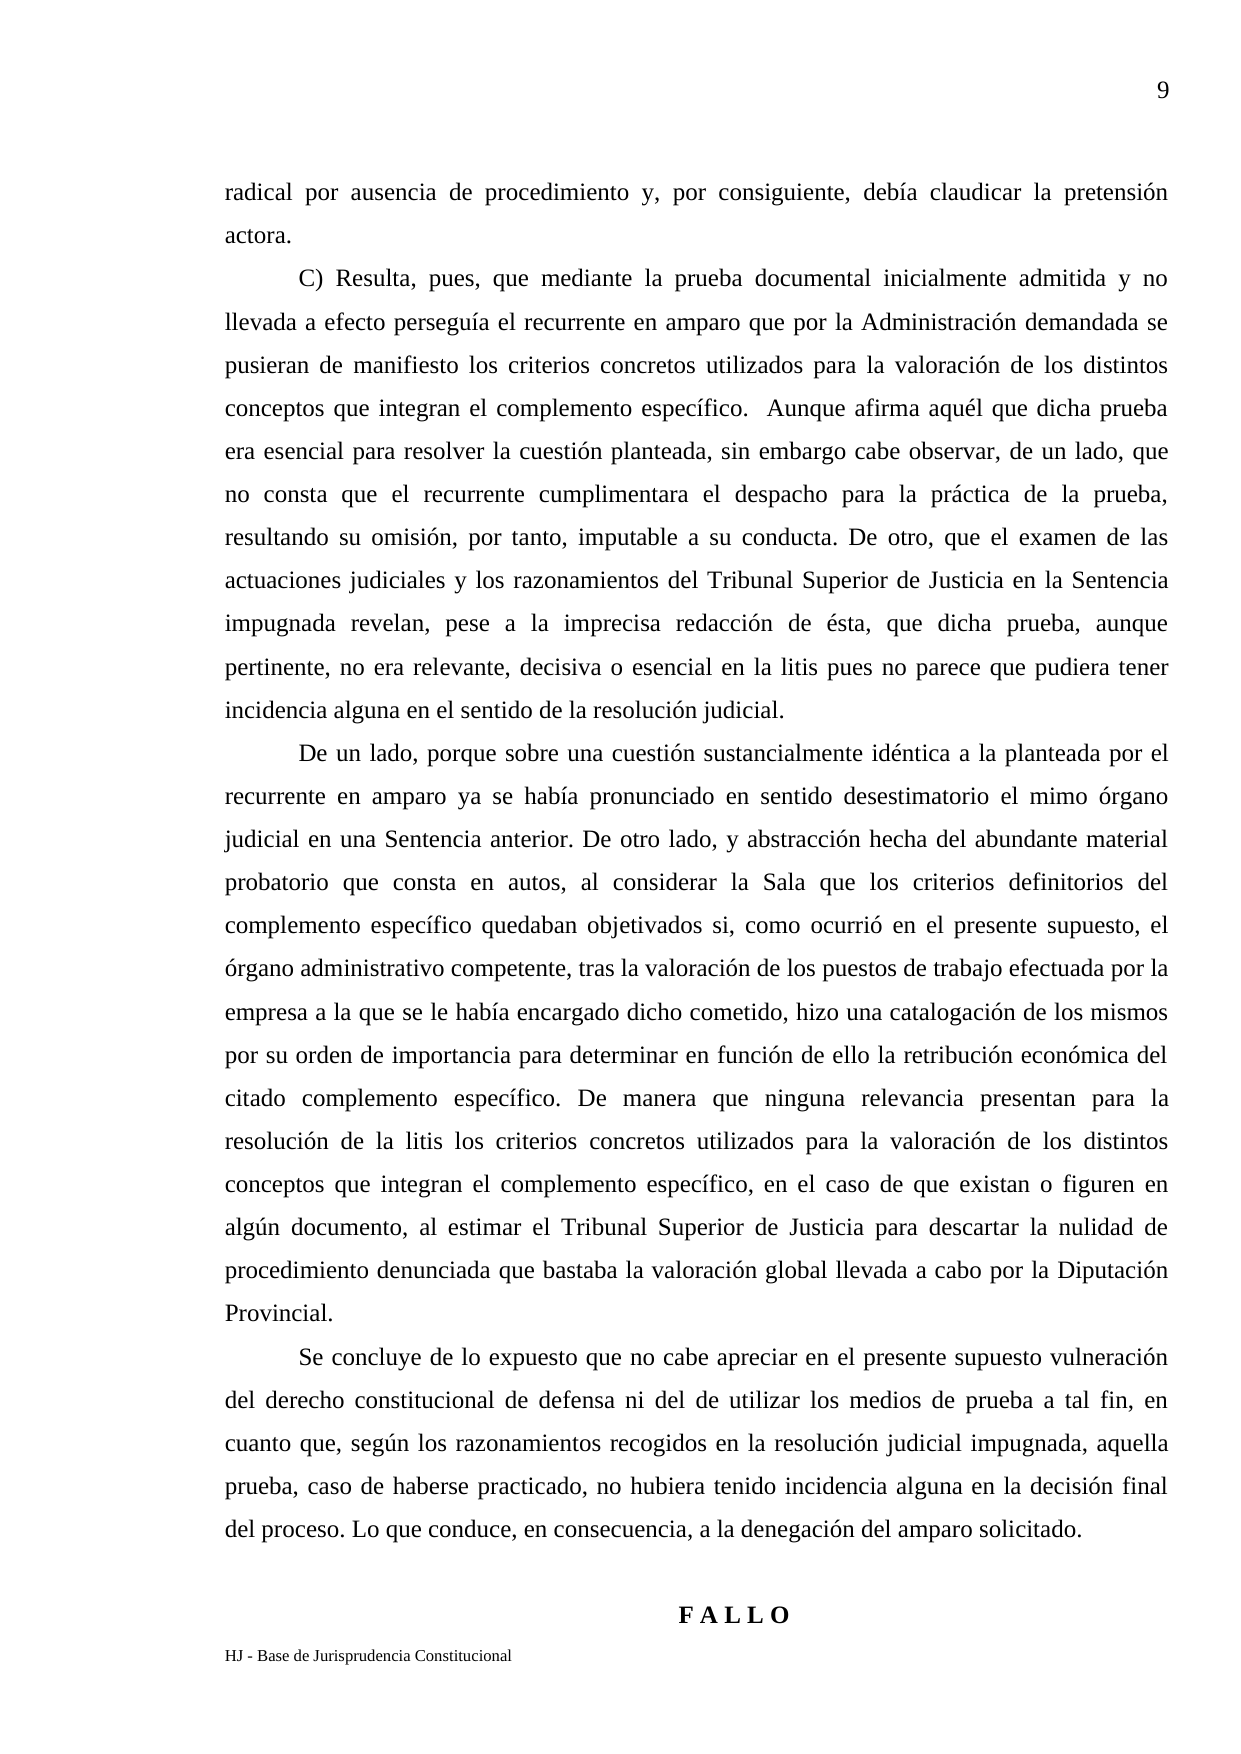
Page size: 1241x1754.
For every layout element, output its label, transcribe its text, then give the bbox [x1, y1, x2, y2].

subtitle F A L L O [224, 1600, 1169, 1629]
text Se concluye de lo expuesto que no cabe apreciar en el presente supuesto vulneración del derecho constitucional de defensa ni del de utilizar los medios de prueba a tal fin, en cuanto que, según los razonamientos recogidos en la resolución judicial impugnada, aquella prueba, caso de haberse practicado, no hubiera tenido incidencia alguna en la decisión final del proceso. Lo que conduce, en consecuencia, a la denegación del amparo solicitado. [224, 1342, 1169, 1543]
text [224, 177, 1169, 249]
text C) Resulta, pues, que mediante la prueba documental inicialmente admitida y no llevada a efecto perseguía el recurrente en amparo que por la Administración demandada se pusieran de manifiesto los criterios concretos utilizados para la valoración de los distintos conceptos que integran el complemento específico. Aunque afirma aquél que dicha prueba era esencial para resolver la cuestión planteada, sin embargo cabe observar, de un lado, que no consta que el recurrente cumplimentara el despacho para la práctica de la prueba, resultando su omisión, por tanto, imputable a su conducta. De otro, que el examen de las actuaciones judiciales y los razonamientos del Tribunal Superior de Justicia en la Sentencia impugnada revelan, pese a la imprecisa redacción de ésta, que dicha prueba, aunque pertinente, no era relevante, decisiva o esencial en la litis pues no parece que pudiera tener incidencia alguna en el sentido de la resolución judicial. [224, 263, 1169, 723]
text De un lado, porque sobre una cuestión sustancialmente idéntica a la planteada por el recurrente en amparo ya se había pronunciado en sentido desestimatorio el mimo órgano judicial en una Sentencia anterior. De otro lado, y abstracción hecha del abundante material probatorio que consta en autos, al considerar la Sala que los criterios definitorios del complemento específico quedaban objetivados si, como ocurrió en el presente supuesto, el órgano administrativo competente, tras la valoración de los puestos de trabajo efectuada por la empresa a la que se le había encargado dicho cometido, hizo una catalogación de los mismos por su orden de importancia para determinar en función de ello la retribución económica del citado complemento específico. De manera que ninguna relevancia presentan para la resolución de la litis los criterios concretos utilizados para la valoración de los distintos conceptos que integran el complemento específico, en el caso de que existan o figuren en algún documento, al estimar el Tribunal Superior de Justicia para descartar la nulidad de procedimiento denunciada que bastaba la valoración global llevada a cabo por la Diputación Provincial. [224, 738, 1169, 1327]
